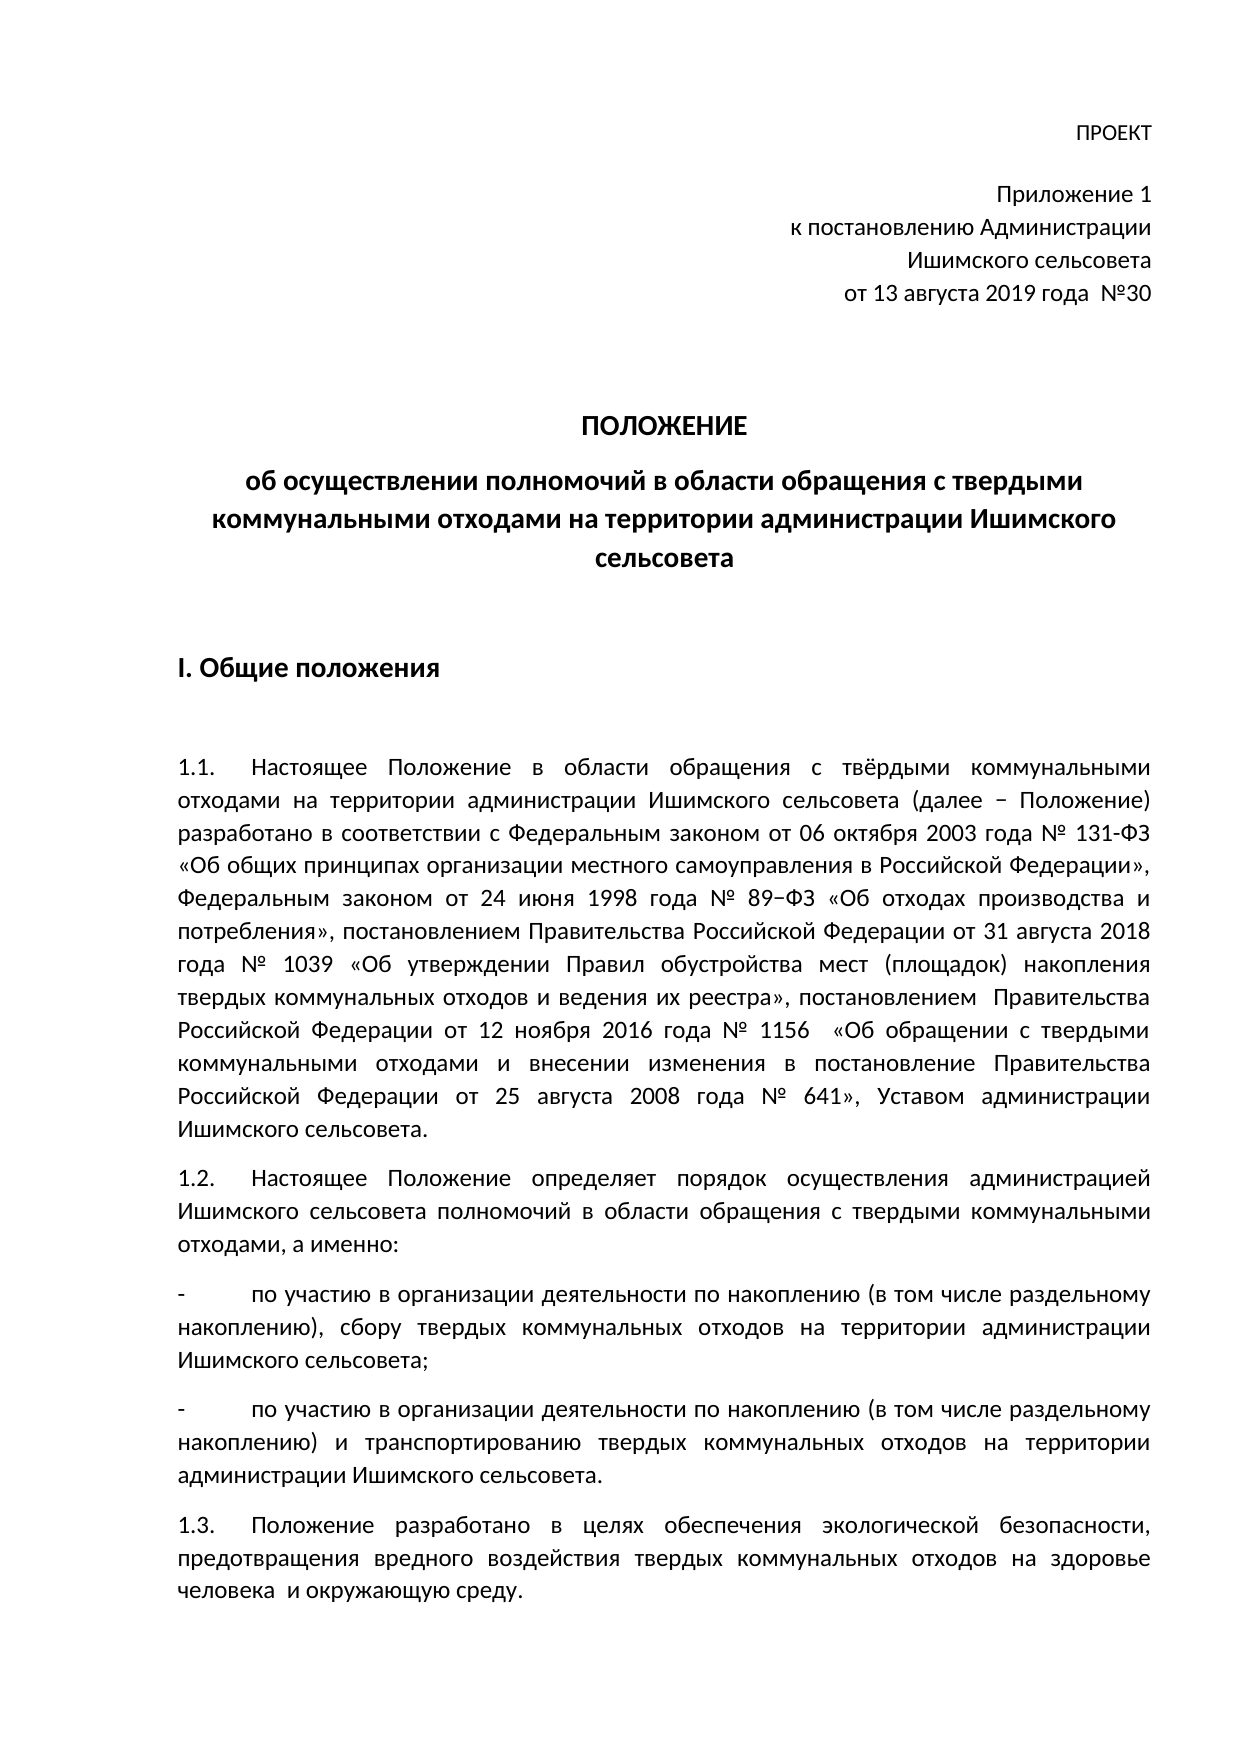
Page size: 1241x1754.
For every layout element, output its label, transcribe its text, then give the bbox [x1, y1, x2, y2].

text Приложение 1 [177, 178, 1152, 209]
text 1.1. Настоящее Положение в области обращения с твёрдыми коммунальными отходами на территории администрации Ишимского сельсовета (далее − Положение) разработано в соответствии с Федеральным законом от 06 октября 2003 года № 131-ФЗ «Об общих принципах организации местного самоуправления в Российской Федерации», Федеральным законом от 24 июня 1998 года № 89−ФЗ «Об отходах производства и потребления», постановлением Правительства Российской Федерации от 31 августа 2018 года № 1039 «Об утверждении Правил обустройства мест (площадок) накопления твердых коммунальных отходов и ведения их реестра», постановлением Правительства Российской Федерации от 12 ноября 2016 года № 1156 «Об обращении с твердыми коммунальными отходами и внесении изменения в постановление Правительства Российской Федерации от 25 августа 2008 года № 641», Уставом администрации Ишимского сельсовета. [177, 751, 1152, 1143]
text 1.2. Настоящее Положение определяет порядок осуществления администрацией Ишимского сельсовета полномочий в области обращения с твердыми коммунальными отходами, а именно: [177, 1162, 1152, 1259]
text ПРОЕКТ [177, 118, 1152, 146]
text 1.3. Положение разработано в целях обеспечения экологической безопасности, предотвращения вредного воздействия твердых коммунальных отходов на здоровье человека и окружающую среду. [177, 1509, 1152, 1605]
text ПОЛОЖЕНИЕ [177, 407, 1152, 442]
text I. Общие положения [177, 649, 1152, 684]
text к постановлению Администрации [177, 211, 1152, 242]
text от 13 августа 2019 года №30 [177, 277, 1152, 308]
text - по участию в организации деятельности по накоплению (в том числе раздельному накоплению) и транспортированию твердых коммунальных отходов на территории администрации Ишимского сельсовета. [177, 1393, 1152, 1490]
text - по участию в организации деятельности по накоплению (в том числе раздельному накоплению), сбору твердых коммунальных отходов на территории администрации Ишимского сельсовета; [177, 1278, 1152, 1374]
text об осуществлении полномочий в области обращения с твердыми коммунальными отходами на территории администрации Ишимского сельсовета [177, 462, 1152, 574]
text Ишимского сельсовета [177, 244, 1152, 275]
